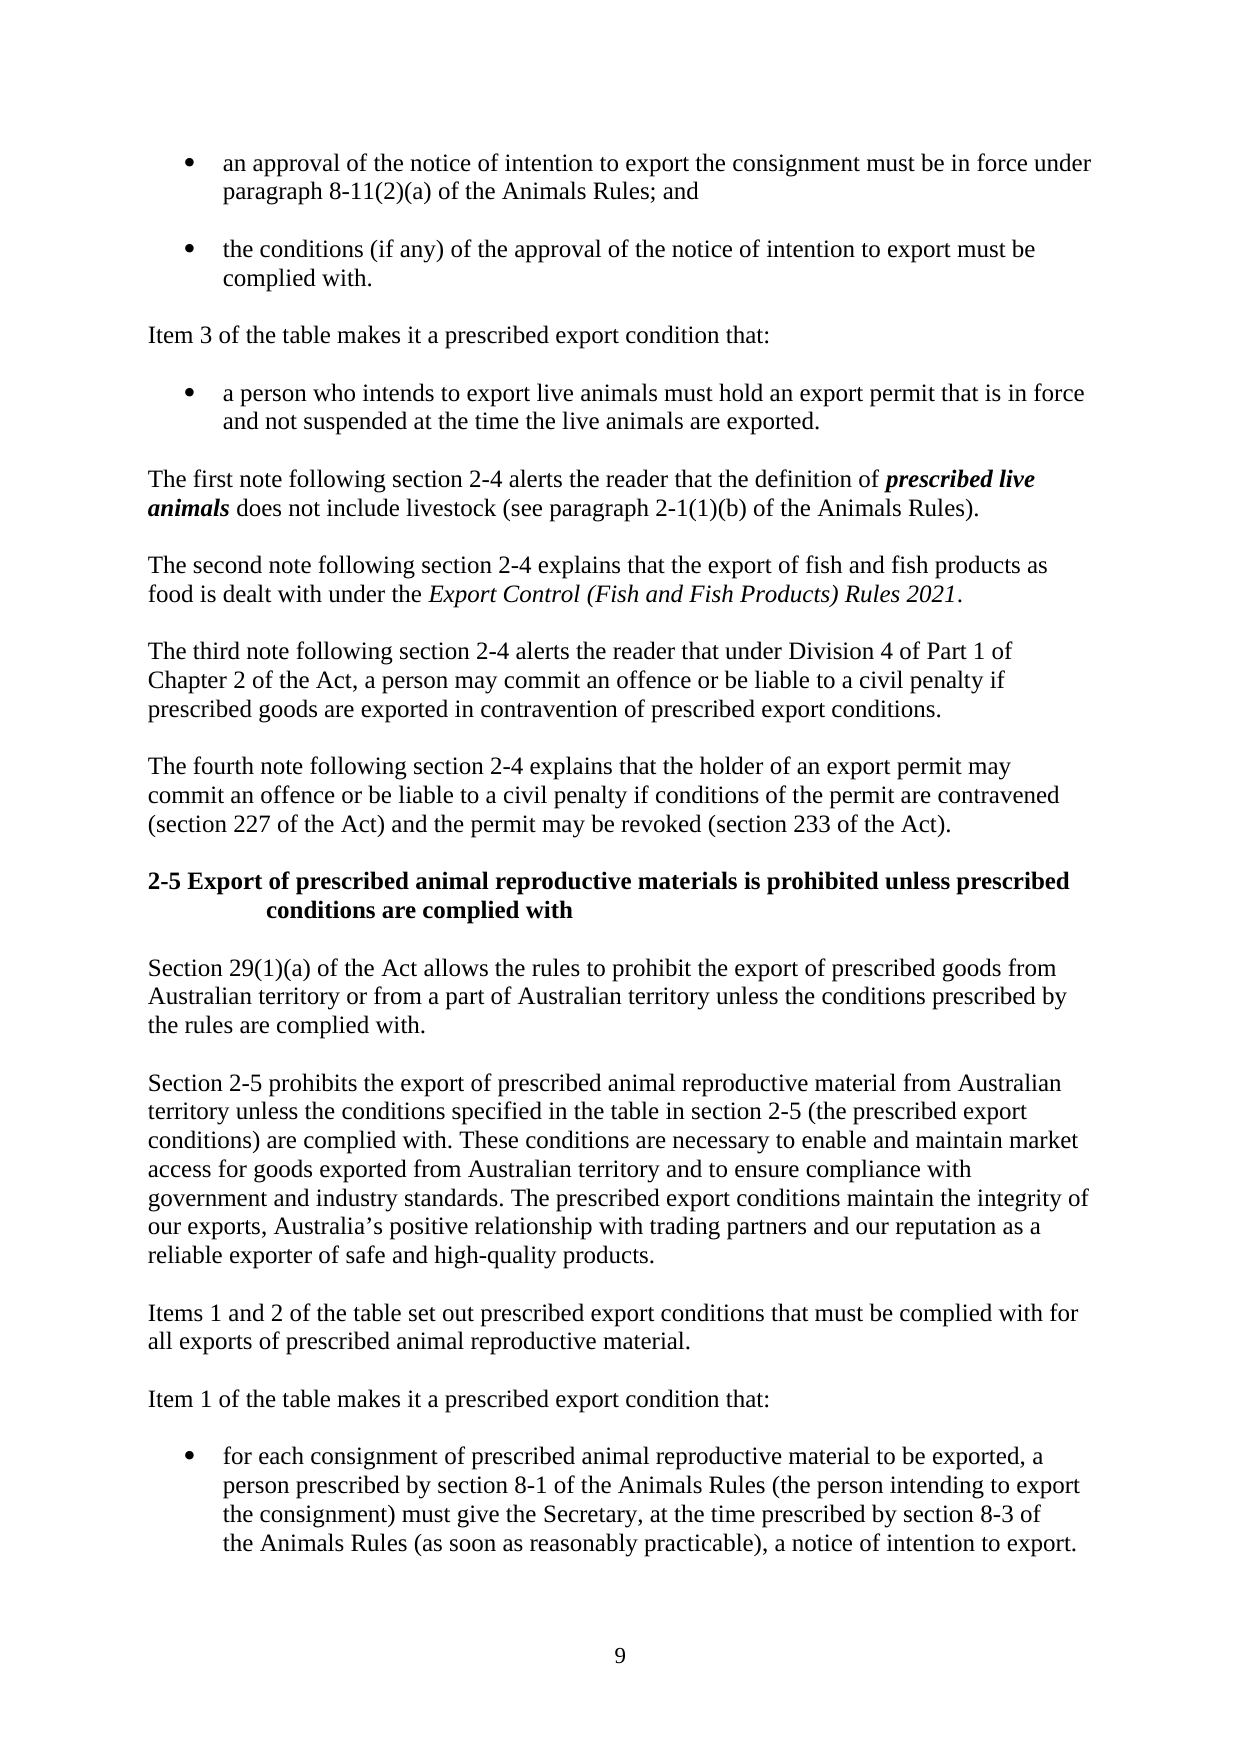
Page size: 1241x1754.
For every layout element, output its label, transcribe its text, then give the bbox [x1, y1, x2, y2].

text Items 1 and 2 of the table set out prescribed export conditions that must be complied with for all exports of prescribed animal reproductive material. [148, 1298, 1092, 1355]
text The fourth note following section 2-4 explains that the holder of an export permit may commit an offence or be liable to a civil penalty if conditions of the permit are contravened (section 227 of the Act) and the permit may be revoked (section 233 of the Act). [148, 751, 1092, 838]
text 2-5 Export of prescribed animal reproductive materials is prohibited unless prescribed conditions are complied with [148, 866, 1092, 924]
text Section 2-5 prohibits the export of prescribed animal reproductive material from Australian territory unless the conditions specified in the table in section 2-5 (the prescribed export conditions) are complied with. These conditions are necessary to enable and maintain market access for goods exported from Australian territory and to ensure compliance with government and industry standards. The prescribed export conditions maintain the integrity of our exports, Australia’s positive relationship with trading partners and our reputation as a reliable exporter of safe and high-quality products. [148, 1068, 1092, 1269]
text The first note following section 2-4 alerts the reader that the definition of prescribed live animals does not include livestock (see paragraph 2-1(1)(b) of the Animals Rules). [148, 464, 1092, 521]
list the conditions (if any) of the approval of the notice of intention to export must be complied with. [185, 234, 1092, 291]
text The second note following section 2-4 explains that the export of fish and fish products as food is dealt with under the Export Control (Fish and Fish Products) Rules 2021. [148, 550, 1092, 608]
text The third note following section 2-4 alerts the reader that under Division 4 of Part 1 of Chapter 2 of the Act, a person may commit an offence or be liable to a civil penalty if prescribed goods are exported in contravention of prescribed export conditions. [148, 636, 1092, 723]
list an approval of the notice of intention to export the consignment must be in force under paragraph 8-11(2)(a) of the Animals Rules; and [185, 148, 1092, 205]
list for each consignment of prescribed animal reproductive material to be exported, a person prescribed by section 8-1 of the Animals Rules (the person intending to export the consignment) must give the Secretary, at the time prescribed by section 8-3 of the Animals Rules (as soon as reasonably practicable), a notice of intention to export. [185, 1441, 1092, 1556]
text Item 3 of the table makes it a prescribed export condition that: [148, 320, 1092, 349]
text Section 29(1)(a) of the Act allows the rules to prohibit the export of prescribed goods from Australian territory or from a part of Australian territory unless the conditions prescribed by the rules are complied with. [148, 953, 1092, 1039]
text Item 1 of the table makes it a prescribed export condition that: [148, 1384, 1092, 1413]
list a person who intends to export live animals must hold an export permit that is in force and not suspended at the time the live animals are exported. [185, 378, 1092, 435]
